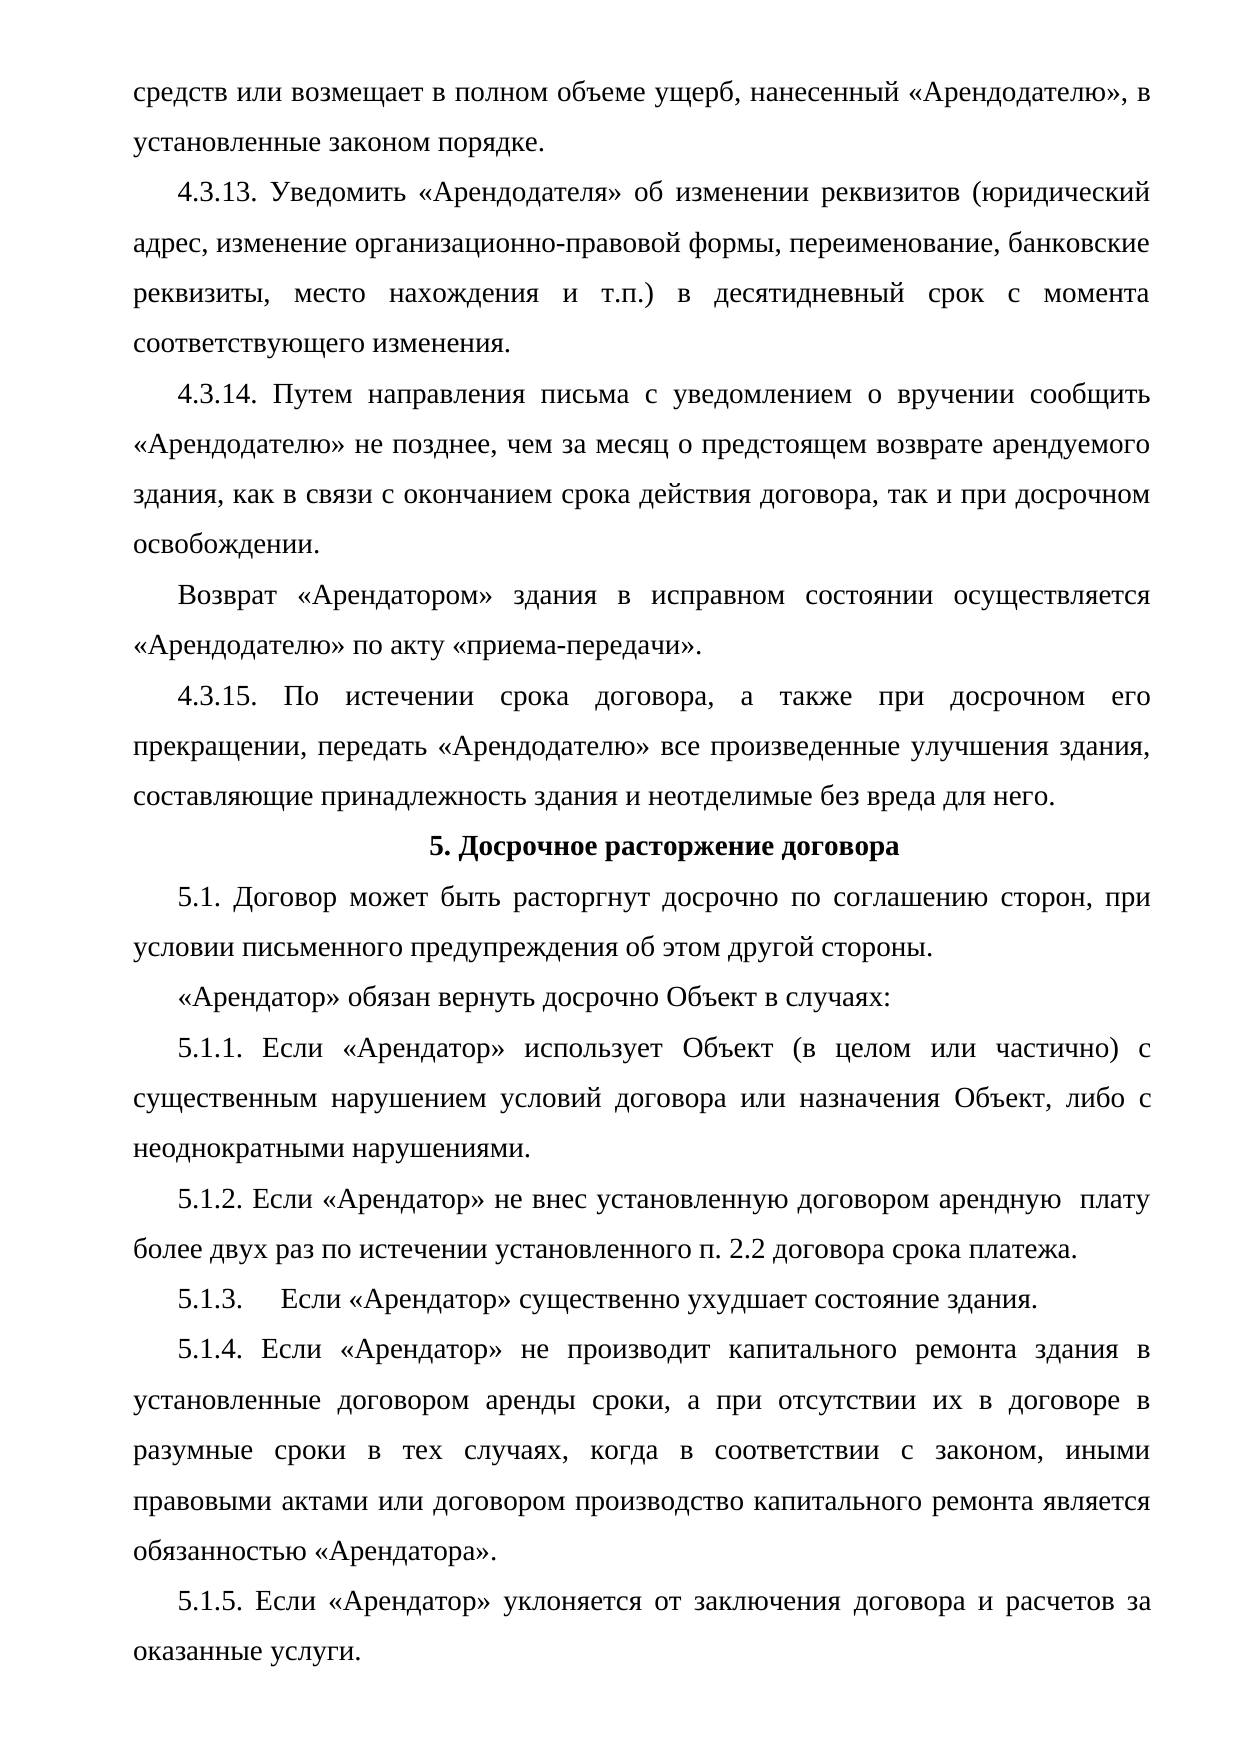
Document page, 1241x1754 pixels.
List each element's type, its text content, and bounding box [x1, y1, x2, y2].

text 5. Досрочное расторжение договора [133, 828, 1152, 862]
text 4.3.13. Уведомить «Арендодателя» об изменении реквизитов (юридический адрес, изменение организационно-правовой формы, переименование, банковские реквизиты, место нахождения и т.п.) в десятидневный срок с момента соответствующего изменения. [133, 174, 1151, 359]
text 4.3.14. Путем направления письма с уведомлением о вручении сообщить «Арендодателю» не позднее, чем за месяц о предстоящем возврате арендуемого здания, как в связи с окончанием срока действия договора, так и при досрочном освобождении. [133, 376, 1152, 560]
text 4.3.15. По истечении срока договора, а также при досрочном его прекращении, передать «Арендодателю» все произведенные улучшения здания, составляющие принадлежность здания и неотделимые без вреда для него. [133, 678, 1152, 812]
text Возврат «Арендатором» здания в исправном состоянии осуществляется «Арендодателю» по акту «приема-передачи». [133, 577, 1152, 661]
text 5.1.4. Если «Арендатор» не производит капитального ремонта здания в установленные договором аренды сроки, а при отсутствии их в договоре в разумные сроки в тех случаях, когда в соответствии с законом, иными правовыми актами или договором производство капитального ремонта является обязанностью «Арендатора». [133, 1332, 1152, 1566]
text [133, 74, 1152, 158]
list Если «Арендатор» существенно ухудшает состояние здания. [133, 1281, 1152, 1315]
text 5.1. Договор может быть расторгнут досрочно по соглашению сторон, при условии письменного предупреждения об этом другой стороны. [133, 879, 1152, 963]
text «Арендатор» обязан вернуть досрочно Объект в случаях: [133, 979, 1152, 1013]
text 5.1.5. Если «Арендатор» уклоняется от заключения договора и расчетов за оказанные услуги. [133, 1583, 1152, 1667]
text 5.1.2. Если «Арендатор» не внес установленную договором арендную плату более двух раз по истечении установленного п. 2.2 договора срока платежа. [133, 1181, 1152, 1264]
text 5.1.1. Если «Арендатор» использует Объект (в целом или частично) с существенным нарушением условий договора или назначения Объект, либо с неоднократными нарушениями. [133, 1030, 1152, 1164]
